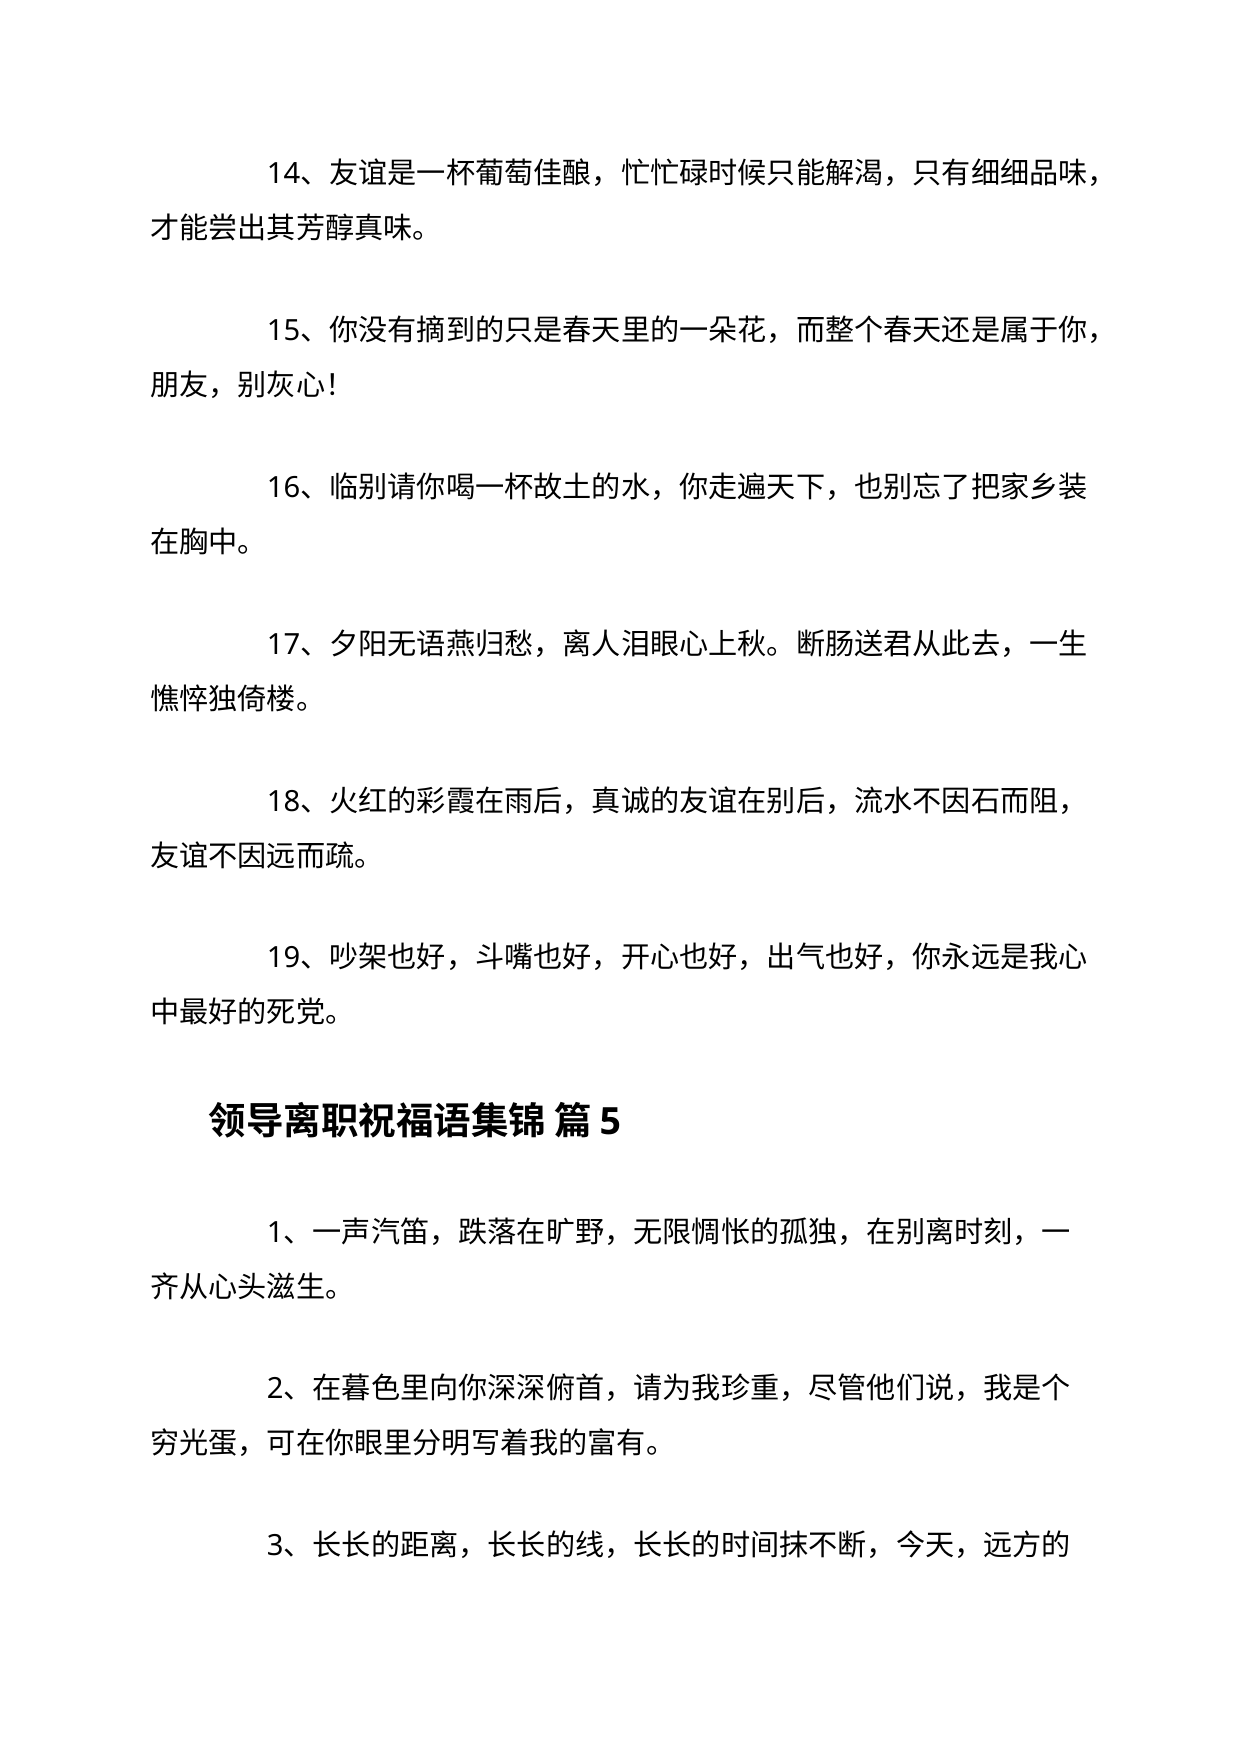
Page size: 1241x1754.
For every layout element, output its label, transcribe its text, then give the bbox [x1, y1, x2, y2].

text 2、在暮色里向你深深俯首，请为我珍重，尽管他们说，我是个穷光蛋，可在你眼里分明写着我的富有。 [150, 1365, 1090, 1462]
text 1、一声汽笛，跌落在旷野，无限惆怅的孤独，在别离时刻，一齐从心头滋生。 [150, 1208, 1090, 1306]
text 18、火红的彩霞在雨后，真诚的友谊在别后，流水不因石而阻，友谊不因远而疏。 [150, 777, 1090, 874]
text 14、友谊是一杯葡萄佳酿，忙忙碌时候只能解渴，只有细细品味，才能尝出其芳醇真味。 [150, 150, 1090, 247]
text 领导离职祝福语集锦 篇5 [150, 1091, 1090, 1145]
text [150, 1522, 1090, 1564]
text 16、临别请你喝一杯故土的水，你走遍天下，也别忘了把家乡装在胸中。 [150, 463, 1090, 561]
text 19、吵架也好，斗嘴也好，开心也好，出气也好，你永远是我心中最好的死党。 [150, 934, 1090, 1031]
text 15、你没有摘到的只是春天里的一朵花，而整个春天还是属于你，朋友，别灰心！ [150, 307, 1090, 404]
text 17、夕阳无语燕归愁，离人泪眼心上秋。断肠送君从此去，一生憔悴独倚楼。 [150, 620, 1090, 718]
